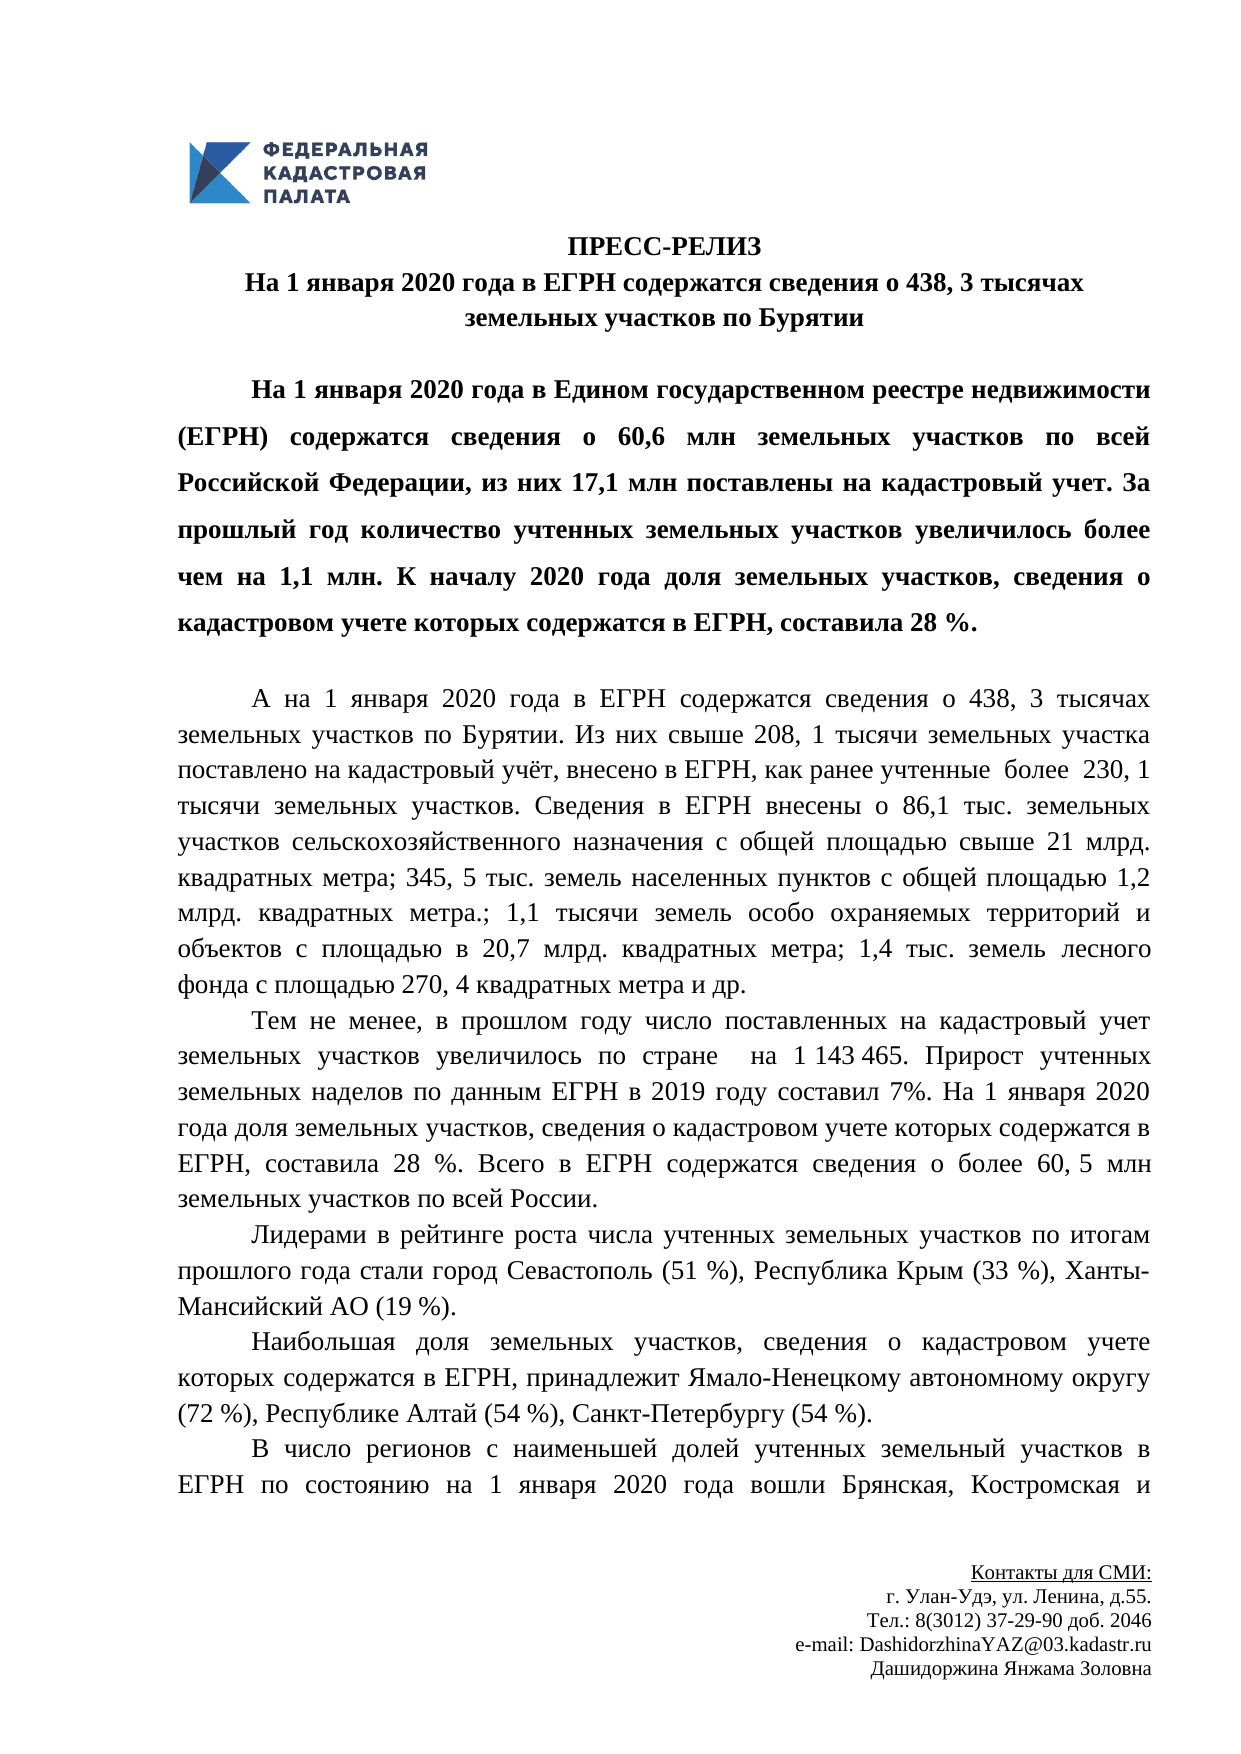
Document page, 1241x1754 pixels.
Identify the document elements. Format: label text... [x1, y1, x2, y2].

text Наибольшая доля земельных участков, сведения о кадастровом учете которых содержатся в ЕГРН, принадлежит Ямало-Ненецкому автономному округу (72 %), Республике Алтай (54 %), Санкт-Петербургу (54 %). [177, 1325, 1152, 1428]
text Тем не менее, в прошлом году число поставленных на кадастровый учет земельных участков увеличилось по стране на 1 143 465. Прирост учтенных земельных наделов по данным ЕГРН в 2019 году составил 7%. На 1 января 2020 года доля земельных участков, сведения о кадастровом учете которых содержатся в ЕГРН, составила 28 %. Всего в ЕГРН содержатся сведения о более 60, 5 млн земельных участков по всей России. [177, 1004, 1152, 1213]
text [177, 1432, 1152, 1499]
picture [177, 118, 451, 226]
text ПРЕСС-РЕЛИЗ [177, 230, 1152, 261]
text Лидерами в рейтинге роста числа учтенных земельных участков по итогам прошлого года стали город Севастополь (51 %), Республика Крым (33 %), Ханты-Мансийский АО (19 %). [177, 1218, 1152, 1321]
text На 1 января 2020 года в Едином государственном реестре недвижимости (ЕГРН) содержатся сведения о 60,6 млн земельных участков по всей Российской Федерации, из них 17,1 млн поставлены на кадастровый учет. За прошлый год количество учтенных земельных участков увеличилось более чем на 1,1 млн. К началу 2020 года доля земельных участков, сведения о кадастровом учете которых содержатся в ЕГРН, составила 28 %. [177, 373, 1152, 637]
text А на 1 января 2020 года в ЕГРН содержатся сведения о 438, 3 тысячах земельных участков по Бурятии. Из них свыше 208, 1 тысячи земельных участка поставлено на кадастровый учёт, внесено в ЕГРН, как ранее учтенные более 230, 1 тысячи земельных участков. Сведения в ЕГРН внесены о 86,1 тыс. земельных участков сельскохозяйственного назначения с общей площадью свыше 21 млрд. квадратных метра; 345, 5 тыс. земель населенных пунктов с общей площадью 1,2 млрд. квадратных метра.; 1,1 тысячи земель особо охраняемых территорий и объектов с площадью в 20,7 млрд. квадратных метра; 1,4 тыс. земель лесного фонда с площадью 270, 4 квадратных метра и др. [177, 682, 1152, 999]
text На 1 января 2020 года в ЕГРН содержатся сведения о 438, 3 тысячах земельных участков по Бурятии [177, 266, 1152, 333]
